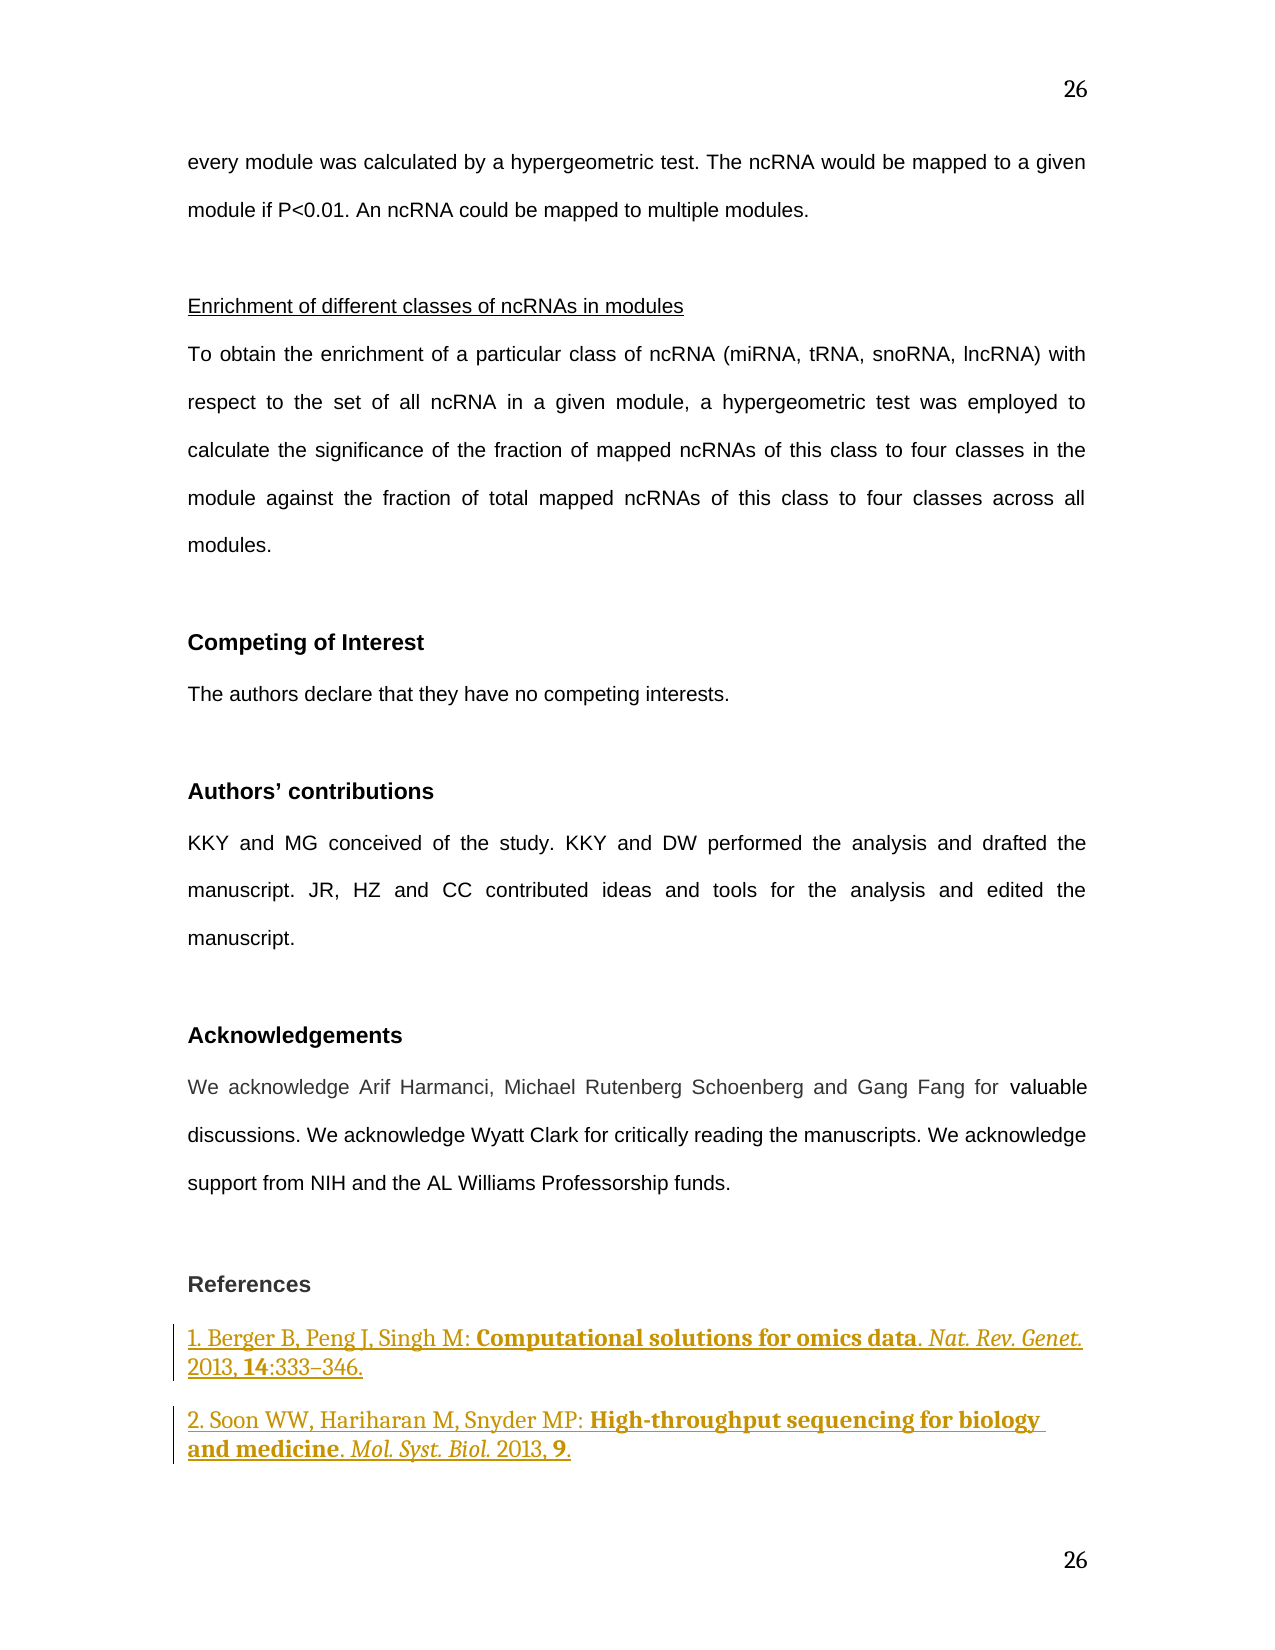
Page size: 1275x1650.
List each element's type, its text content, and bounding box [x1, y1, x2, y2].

text Acknowledgements [187, 1022, 1087, 1048]
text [187, 150, 1087, 222]
text Competing of Interest [187, 629, 1087, 656]
text The authors declare that they have no competing interests. [187, 682, 1087, 706]
text Enrichment of different classes of ncRNAs in modules [187, 294, 1087, 318]
text Authors’ contributions [187, 778, 1087, 804]
text KKY and MG conceived of the study. KKY and DW performed the analysis and drafted the manuscript. JR, HZ and CC contributed ideas and tools for the analysis and edited the manuscript. [187, 830, 1087, 950]
text References [187, 1271, 1087, 1298]
text We acknowledge Arif Harmanci, Michael Rutenberg Schoenberg and Gang Fang for valuable discussions. We acknowledge Wyatt Clark for critically reading the manuscripts. We acknowledge support from NIH and the AL Williams Professorship funds. [187, 1075, 1087, 1194]
text To obtain the enrichment of a particular class of ncRNA (miRNA, tRNA, snoRNA, lncRNA) with respect to the set of all ncRNA in a given module, a hypergeometric test was employed to calculate the significance of the fraction of mapped ncRNAs of this class to four classes in the module against the fraction of total mapped ncRNAs of this class to four classes across all modules. [187, 342, 1087, 557]
